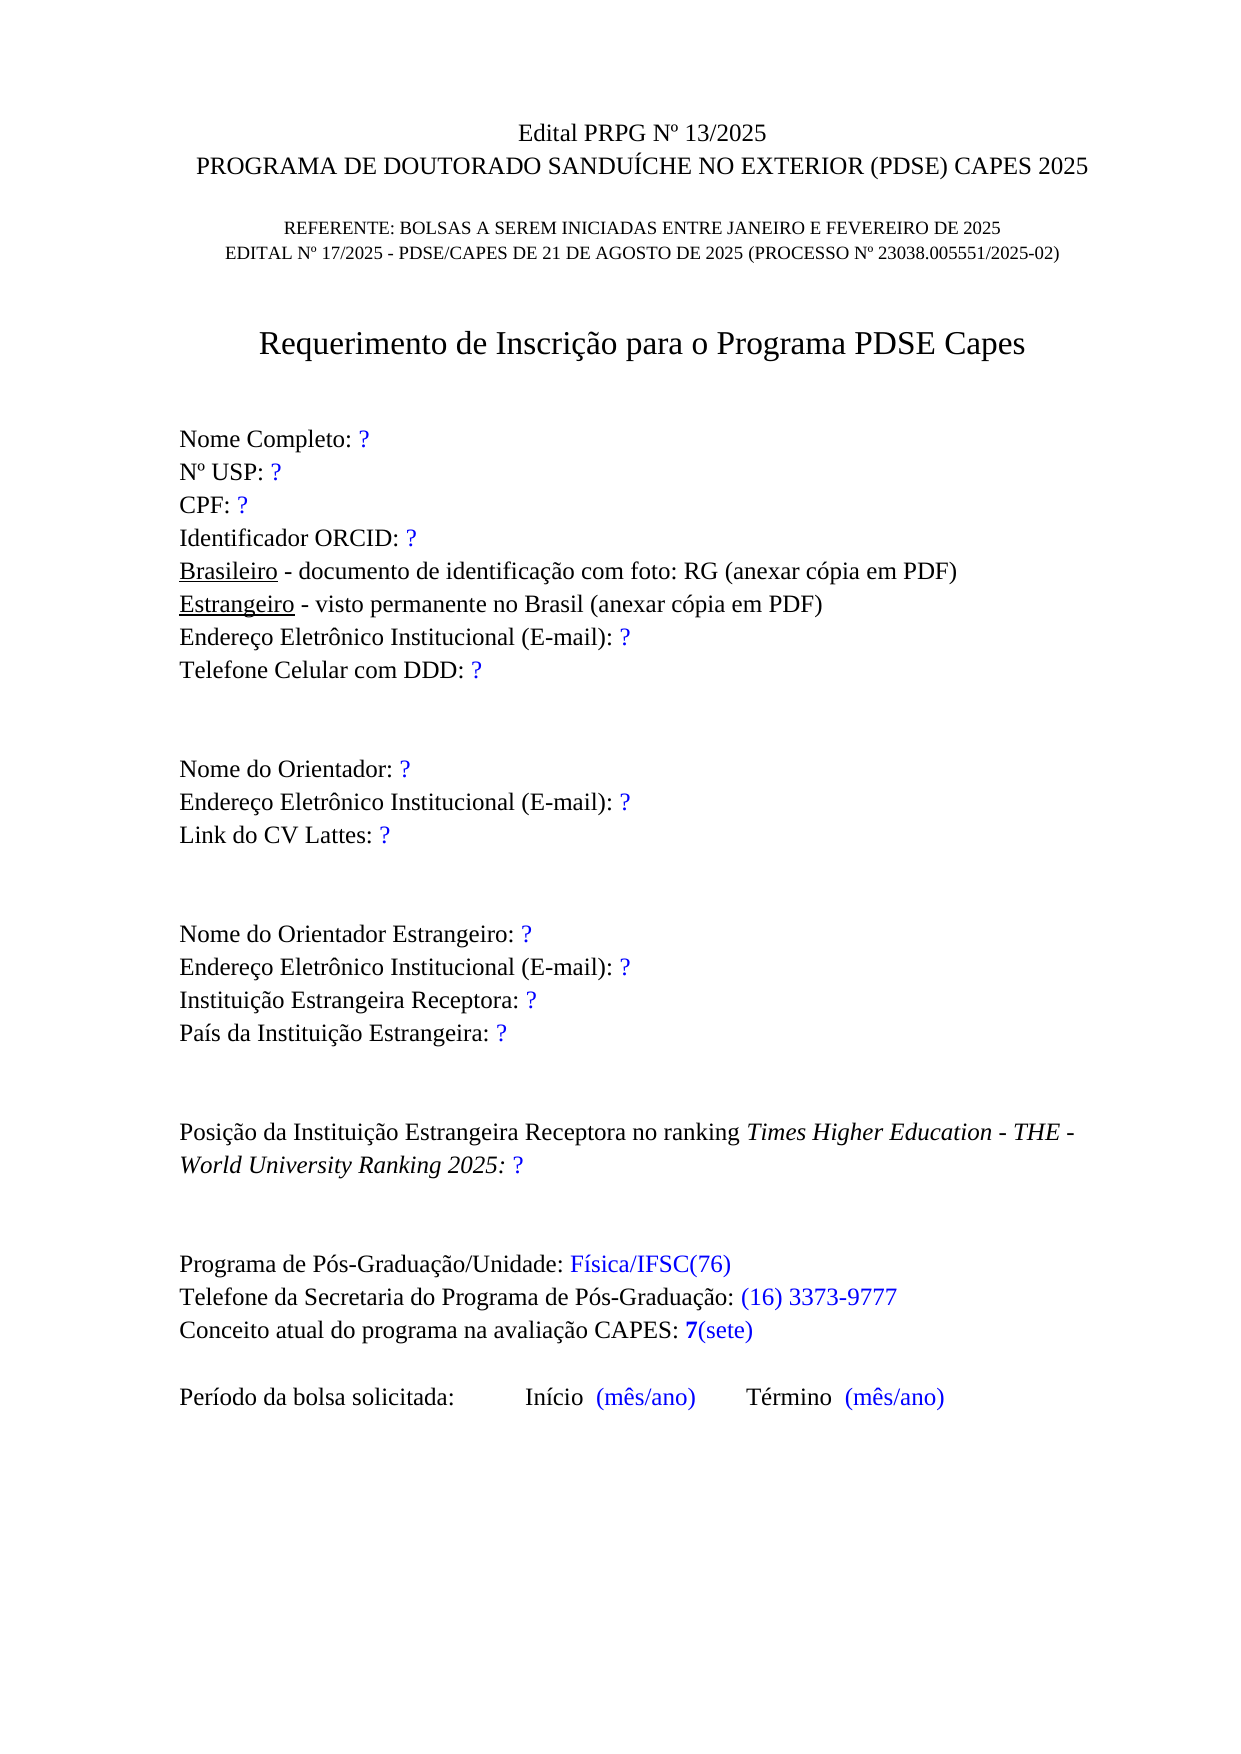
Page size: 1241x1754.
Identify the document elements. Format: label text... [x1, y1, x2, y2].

text Conceito atual do programa na avaliação CAPES: 7(sete) [179, 1316, 1105, 1344]
text Programa de Pós-Graduação/Unidade: Física/IFSC(76) [179, 1249, 1105, 1278]
text Brasileiro - documento de identificação com foto: RG (anexar cópia em PDF) [179, 556, 1105, 585]
text PROGRAMA DE DOUTORADO SANDUÍCHE NO EXTERIOR (PDSE) CAPES 2025 [179, 151, 1105, 180]
text Nome do Orientador Estrangeiro: ? [179, 919, 1105, 948]
text Identificador ORCID: ? [179, 523, 1105, 552]
text Link do CV Lattes: ? [179, 820, 1105, 849]
text Posição da Instituição Estrangeira Receptora no ranking Times Higher Education - THE - World University Ranking 2025: ? [179, 1117, 1105, 1179]
text Telefone da Secretaria do Programa de Pós-Graduação: (16) 3373-9777 [179, 1282, 1105, 1311]
text Nome Completo: ? [179, 424, 1105, 453]
text REFERENTE: BOLSAS A SEREM INICIADAS ENTRE JANEIRO E FEVEREIRO DE 2025 [179, 217, 1105, 239]
text Estrangeiro - visto permanente no Brasil (anexar cópia em PDF) [179, 589, 1105, 618]
text País da Instituição Estrangeira: ? [179, 1018, 1105, 1047]
text Requerimento de Inscrição para o Programa PDSE Capes [179, 323, 1105, 362]
text Nº USP: ? [179, 457, 1105, 486]
text Endereço Eletrônico Institucional (E-mail): ? [179, 787, 1105, 816]
text CPF: ? [179, 490, 1105, 519]
text Período da bolsa solicitada: Início (mês/ano) Término (mês/ano) [179, 1382, 1105, 1410]
text Endereço Eletrônico Institucional (E-mail): ? [179, 952, 1105, 981]
text Edital PRPG Nº 13/2025 [179, 118, 1105, 147]
text Nome do Orientador: ? [179, 754, 1105, 783]
text Telefone Celular com DDD: ? [179, 655, 1105, 684]
text EDITAL Nº 17/2025 - PDSE/CAPES DE 21 DE AGOSTO DE 2025 (PROCESSO Nº 23038.005551/2025-02) [179, 242, 1105, 263]
text Endereço Eletrônico Institucional (E-mail): ? [179, 622, 1105, 651]
text Instituição Estrangeira Receptora: ? [179, 985, 1105, 1014]
